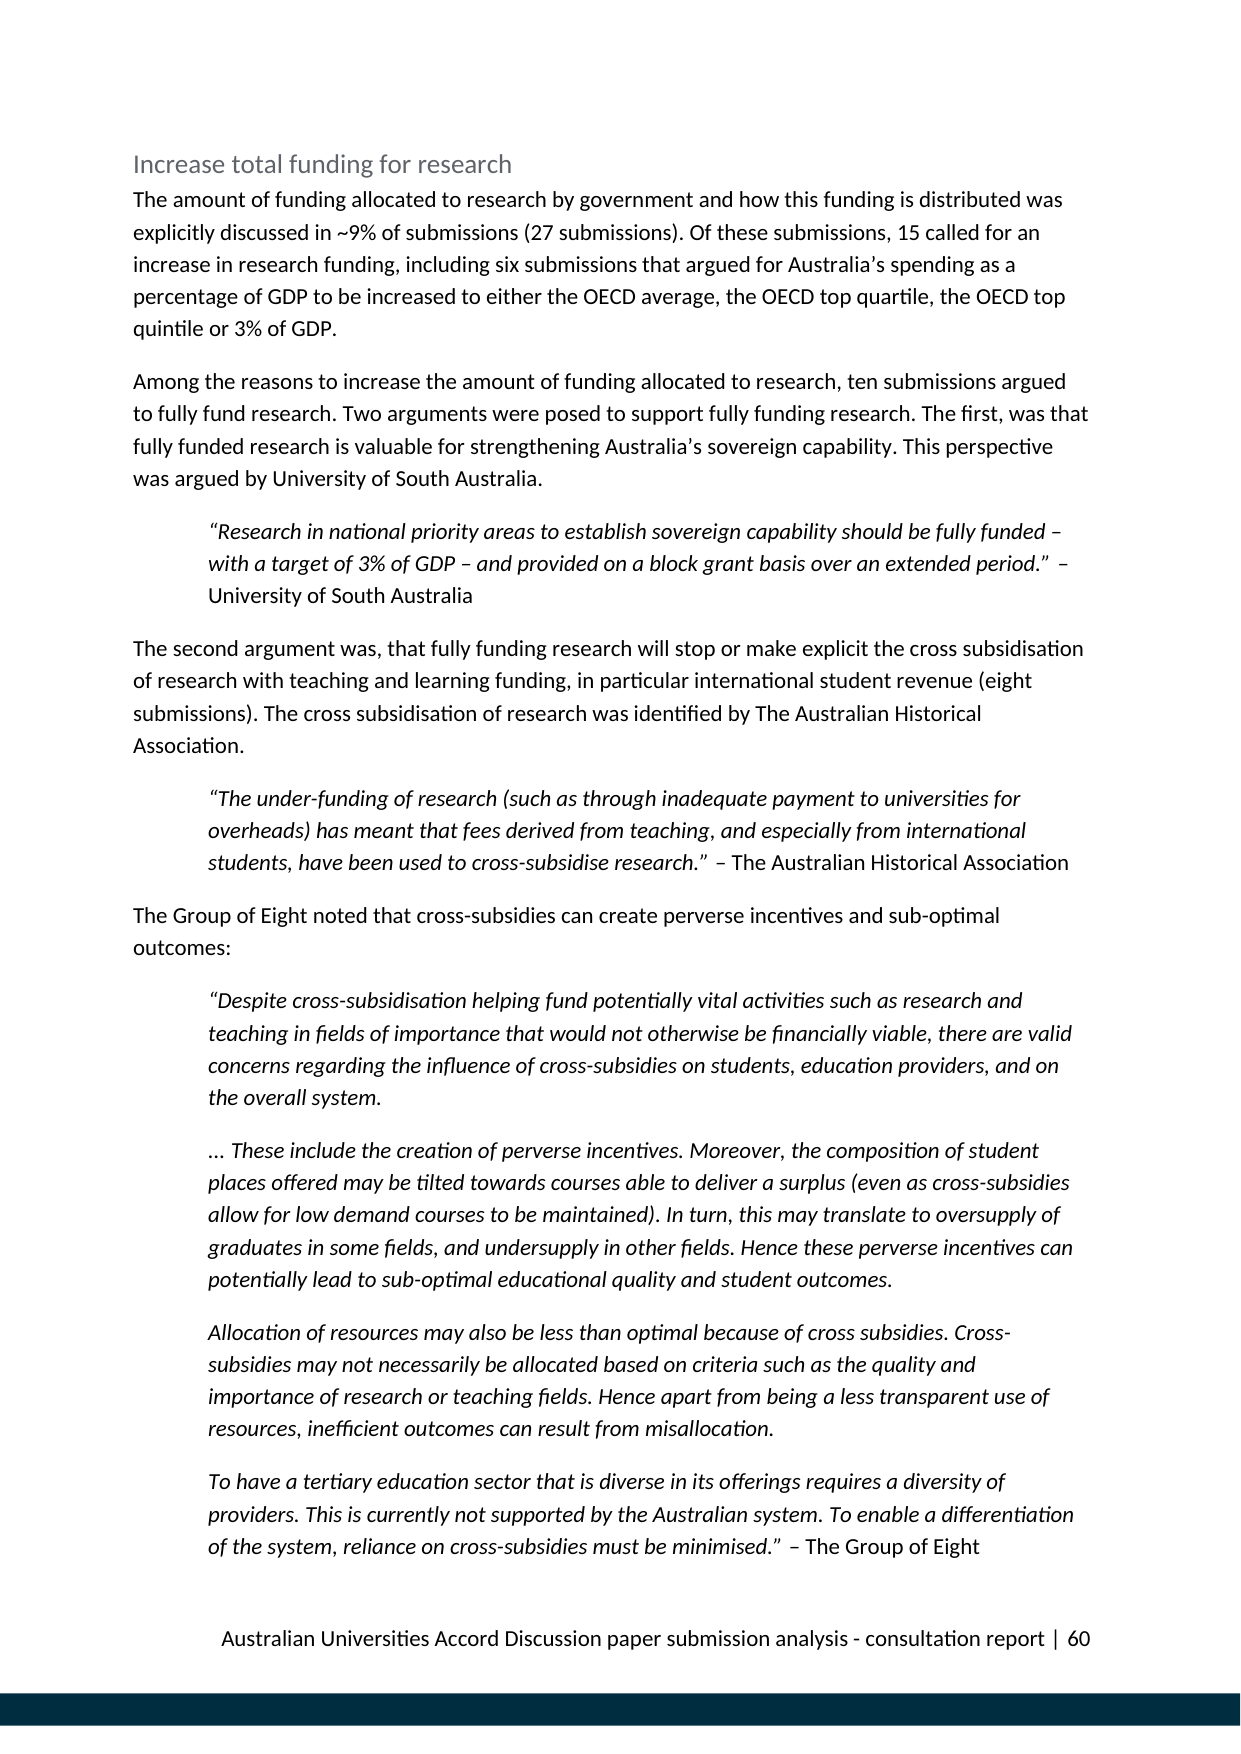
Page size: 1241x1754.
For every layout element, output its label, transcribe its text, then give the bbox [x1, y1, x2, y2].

text ... These include the creation of perverse incentives. Moreover, the composition of student places offered may be tilted towards courses able to deliver a surplus (even as cross-subsidies allow for low demand courses to be maintained). In turn, this may translate to oversupply of graduates in some fields, and undersupply in other fields. Hence these perverse incentives can potentially lead to sub-optimal educational quality and student outcomes. [208, 1136, 1090, 1293]
text “The under-funding of research (such as through inadequate payment to universities for overheads) has meant that fees derived from teaching, and especially from international students, have been used to cross-subsidise research.” – The Australian Historical Association [208, 784, 1090, 876]
text “Despite cross-subsidisation helping fund potentially vital activities such as research and teaching in fields of importance that would not otherwise be financially viable, there are valid concerns regarding the influence of cross-subsidies on students, education providers, and on the overall system. [208, 987, 1090, 1111]
text The amount of funding allocated to research by government and how this funding is distributed was explicitly discussed in ~9% of submissions (27 submissions). Of these submissions, 15 called for an increase in research funding, including six submissions that argued for Australia’s spending as a percentage of GDP to be increased to either the OECD average, the OECD top quartile, the OECD top quintile or 3% of GDP. [133, 186, 1090, 342]
text The Group of Eight noted that cross-subsidies can create perverse incentives and sub-optimal outcomes: [133, 901, 1090, 962]
text Allocation of resources may also be less than optimal because of cross subsidies. Cross-subsidies may not necessarily be allocated based on criteria such as the quality and importance of research or teaching fields. Hence apart from being a less transparent use of resources, inefficient outcomes can result from misallocation. [208, 1318, 1090, 1442]
text The second argument was, that fully funding research will stop or make explicit the cross subsidisation of research with teaching and learning funding, in particular international student revenue (eight submissions). The cross subsidisation of research was identified by The Australian Historical Association. [133, 634, 1090, 759]
subtitle Increase total funding for research [133, 148, 1090, 181]
text Among the reasons to increase the amount of funding allocated to research, ten submissions argued to fully fund research. Two arguments were posed to support fully funding research. The first, was that fully funded research is valuable for strengthening Australia’s sovereign capability. This perspective was argued by University of South Australia. [133, 367, 1090, 492]
text “Research in national priority areas to establish sovereign capability should be fully funded – with a target of 3% of GDP – and provided on a block grant basis over an extended period.” – University of South Australia [208, 517, 1090, 609]
text To have a tertiary education sector that is diverse in its offerings requires a diversity of providers. This is currently not supported by the Australian system. To enable a differentiation of the system, reliance on cross-subsidies must be minimised.” – The Group of Eight [208, 1467, 1090, 1560]
